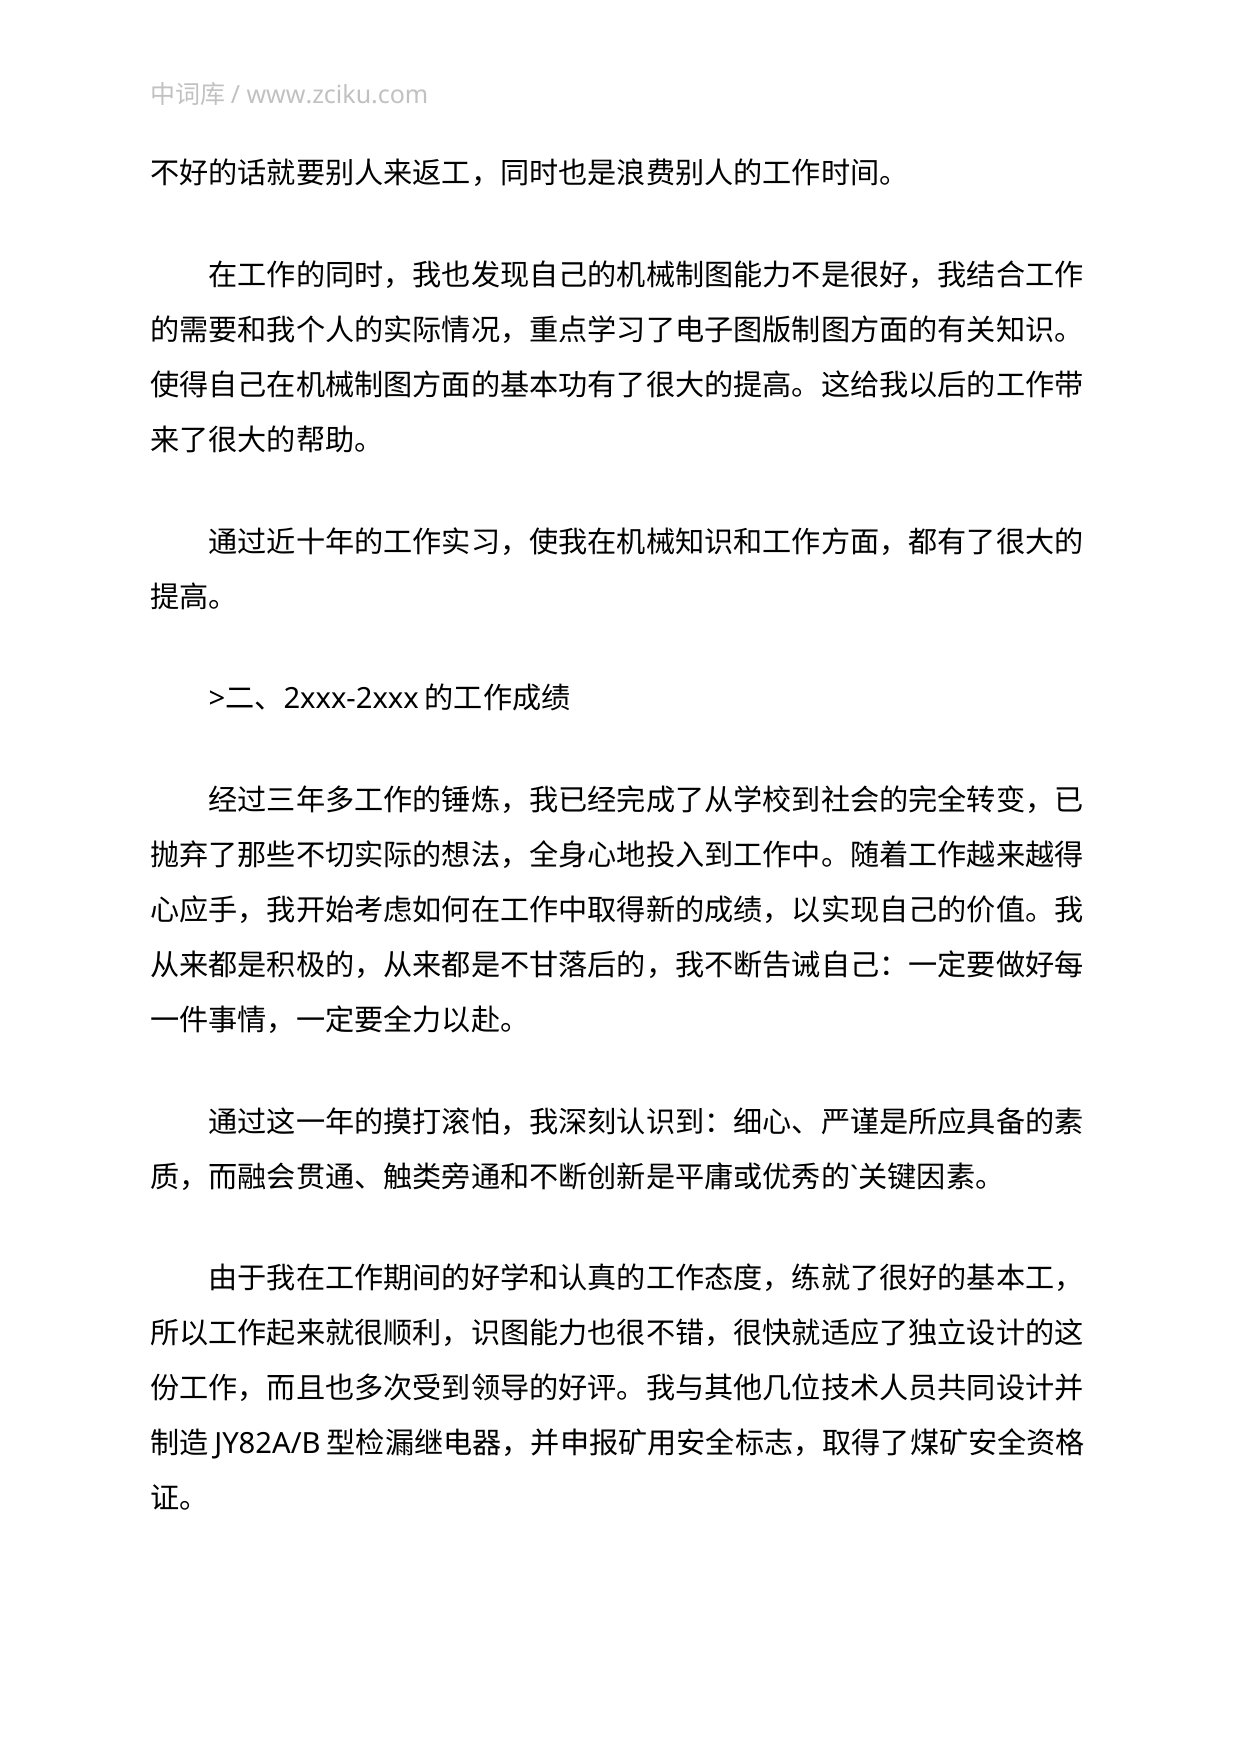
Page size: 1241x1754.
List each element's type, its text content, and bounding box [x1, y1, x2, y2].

text 由于我在工作期间的好学和认真的工作态度，练就了很好的基本工，所以工作起来就很顺利，识图能力也很不错，很快就适应了独立设计的这份工作，而且也多次受到领导的好评。我与其他几位技术人员共同设计并制造JY82A/B型检漏继电器，并申报矿用安全标志，取得了煤矿安全资格证。 [150, 1255, 1090, 1517]
text 在工作的同时，我也发现自己的机械制图能力不是很好，我结合工作的需要和我个人的实际情况，重点学习了电子图版制图方面的有关知识。使得自己在机械制图方面的基本功有了很大的提高。这给我以后的工作带来了很大的帮助。 [150, 252, 1090, 459]
text 经过三年多工作的锤炼，我已经完成了从学校到社会的完全转变，已抛弃了那些不切实际的想法，全身心地投入到工作中。随着工作越来越得心应手，我开始考虑如何在工作中取得新的成绩，以实现自己的价值。我从来都是积极的，从来都是不甘落后的，我不断告诫自己：一定要做好每一件事情，一定要全力以赴。 [150, 777, 1090, 1039]
text >二、2xxx-2xxx的工作成绩 [150, 675, 1090, 717]
text 通过近十年的工作实习，使我在机械知识和工作方面，都有了很大的提高。 [150, 518, 1090, 615]
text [150, 150, 1090, 192]
text 通过这一年的摸打滚怕，我深刻认识到：细心、严谨是所应具备的素质，而融会贯通、触类旁通和不断创新是平庸或优秀的`关键因素。 [150, 1098, 1090, 1196]
